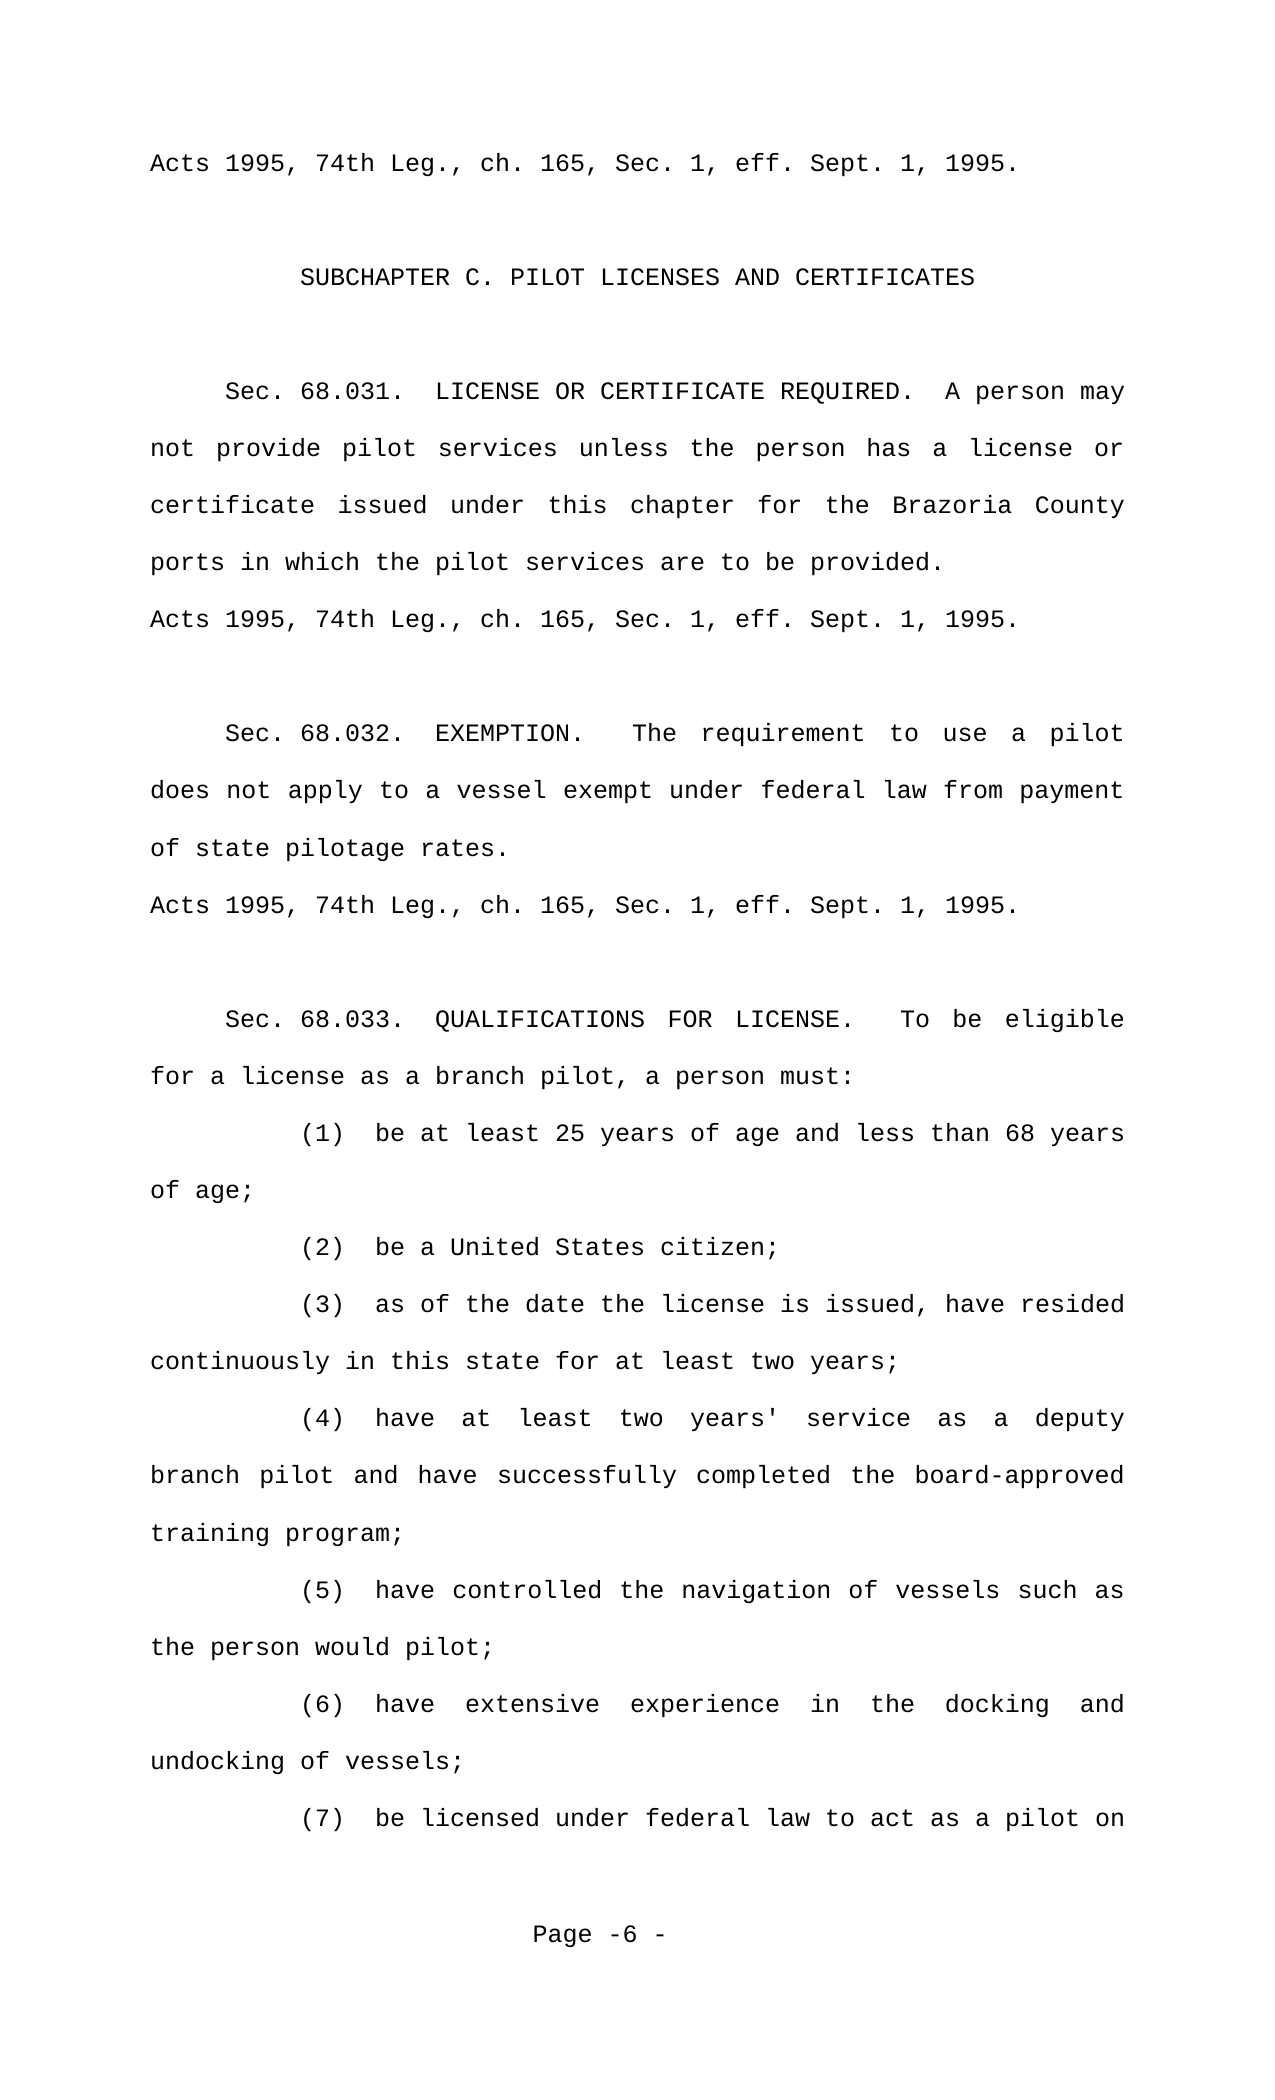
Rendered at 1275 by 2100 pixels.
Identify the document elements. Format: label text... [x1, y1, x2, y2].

text Acts 1995, 74th Leg., ch. 165, Sec. 1, eff. Sept. 1, 1995. [150, 607, 1125, 635]
text (2) be a United States citizen; [150, 1234, 1125, 1263]
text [150, 150, 1125, 178]
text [150, 1805, 1125, 1834]
text SUBCHAPTER C. PILOT LICENSES AND CERTIFICATES [150, 264, 1125, 293]
text Sec. 68.031. LICENSE OR CERTIFICATE REQUIRED. A person may not provide pilot services unless the person has a license or certificate issued under this chapter for the Brazoria County ports in which the pilot services are to be provided. [150, 378, 1125, 578]
text (1) be at least 25 years of age and less than 68 years of age; [150, 1120, 1125, 1206]
text (5) have controlled the navigation of vessels such as the person would pilot; [150, 1577, 1125, 1663]
text Sec. 68.032. EXEMPTION. The requirement to use a pilot does not apply to a vessel exempt under federal law from payment of state pilotage rates. [150, 721, 1125, 863]
text (6) have extensive experience in the docking and undocking of vessels; [150, 1691, 1125, 1777]
text (3) as of the date the license is issued, have resided continuously in this state for at least two years; [150, 1292, 1125, 1377]
text Sec. 68.033. QUALIFICATIONS FOR LICENSE. To be eligible for a license as a branch pilot, a person must: [150, 1006, 1125, 1092]
text (4) have at least two years' service as a deputy branch pilot and have successfully completed the board-approved training program; [150, 1406, 1125, 1548]
text Acts 1995, 74th Leg., ch. 165, Sec. 1, eff. Sept. 1, 1995. [150, 892, 1125, 921]
